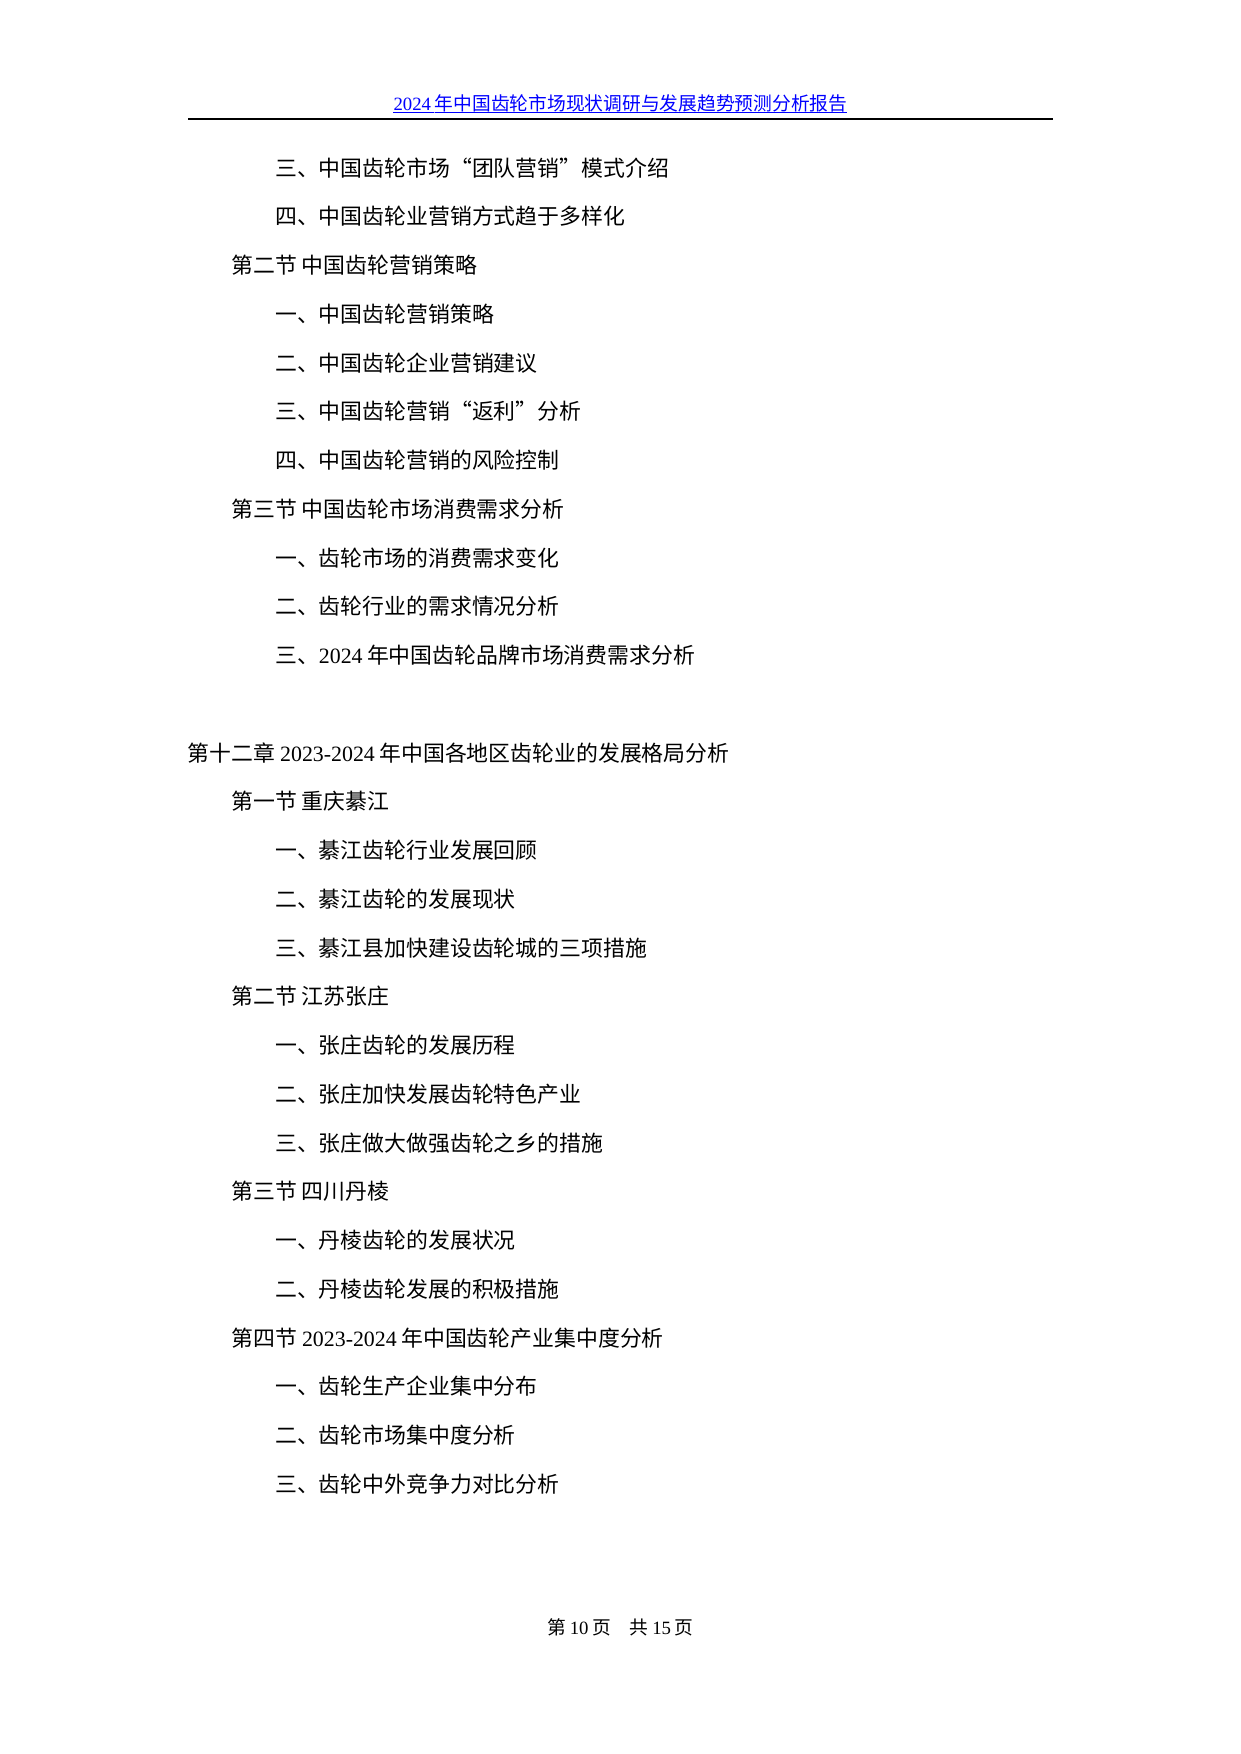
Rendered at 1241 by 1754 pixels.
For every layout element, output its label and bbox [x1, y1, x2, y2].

text [187, 150, 1053, 1499]
